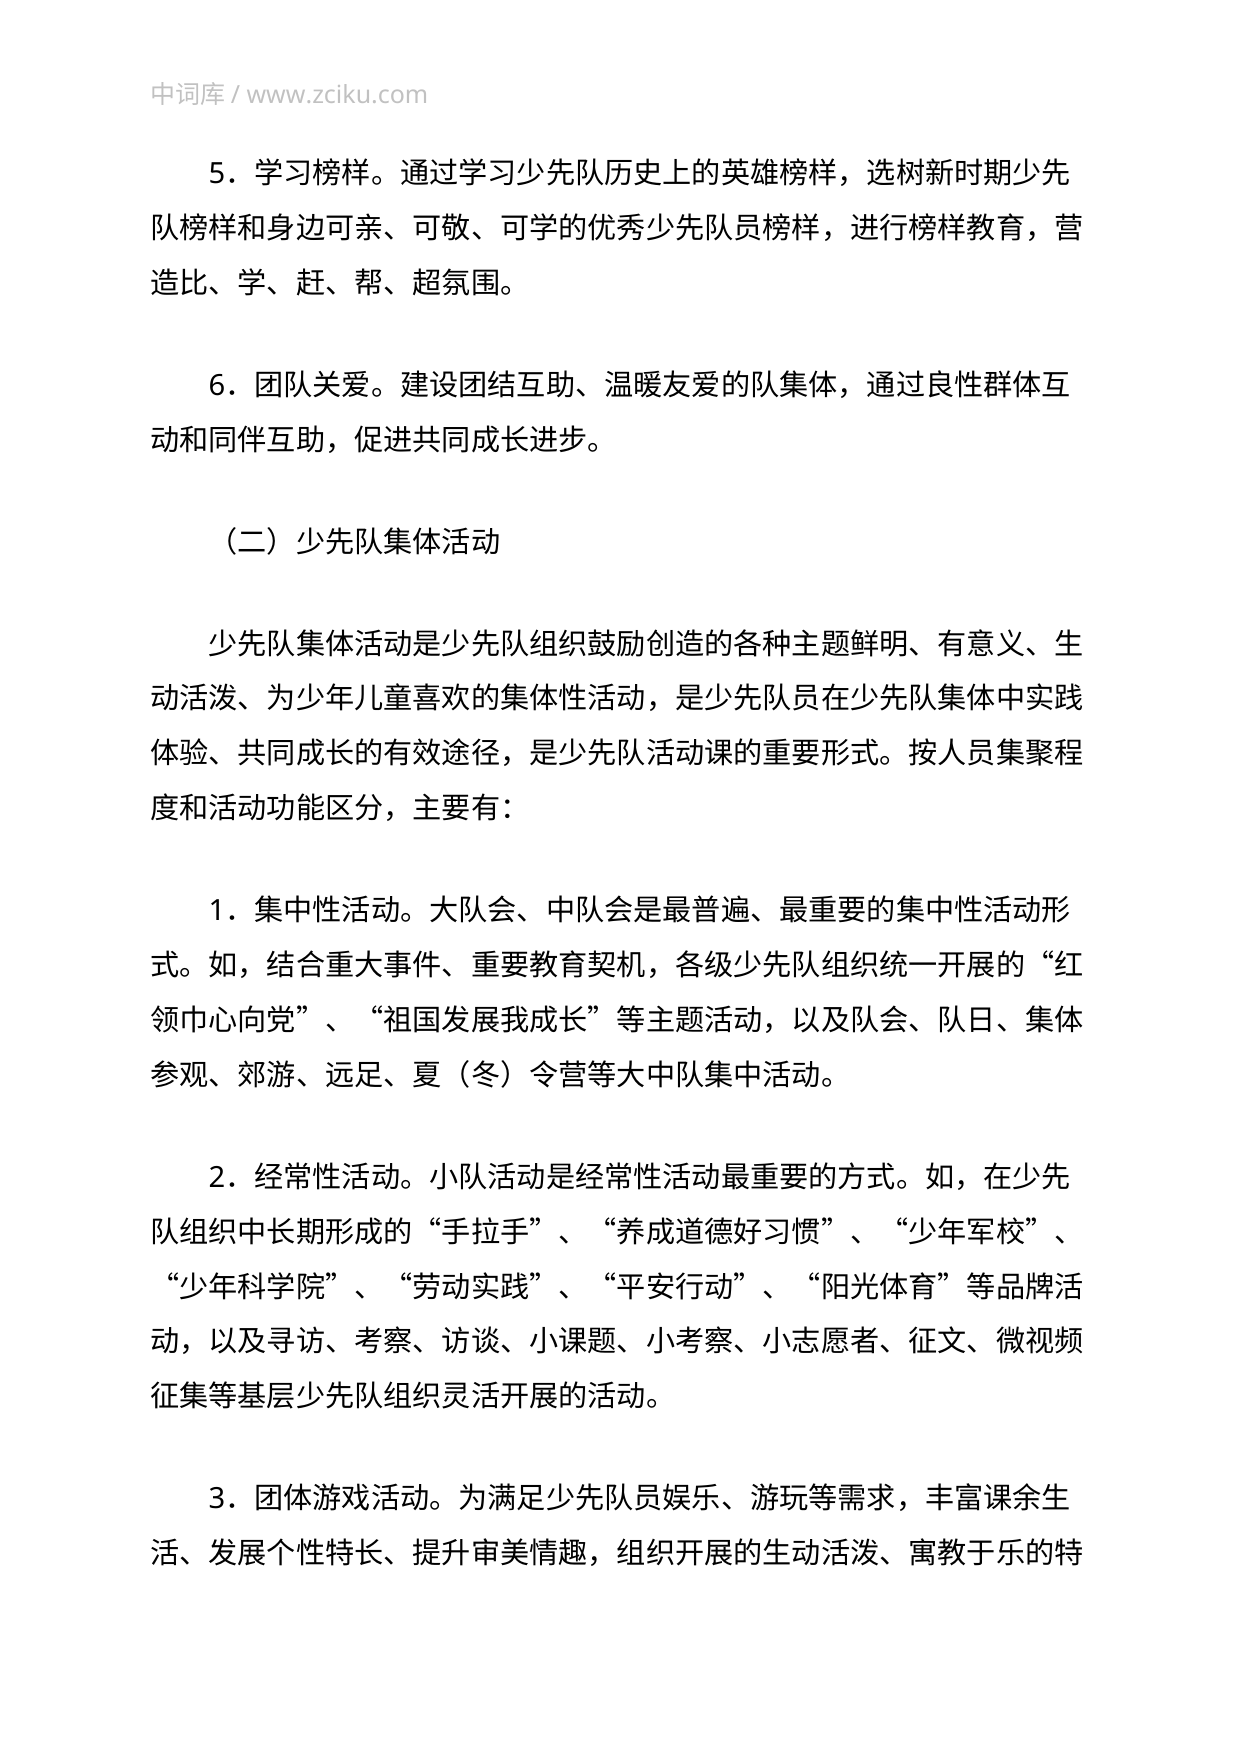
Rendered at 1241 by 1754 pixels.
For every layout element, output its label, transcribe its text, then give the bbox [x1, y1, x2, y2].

text 1．集中性活动。大队会、中队会是最普遍、最重要的集中性活动形式。如，结合重大事件、重要教育契机，各级少先队组织统一开展的“红领巾心向党”、“祖国发展我成长”等主题活动，以及队会、队日、集体参观、郊游、远足、夏（冬）令营等大中队集中活动。 [150, 887, 1090, 1094]
text 2．经常性活动。小队活动是经常性活动最重要的方式。如，在少先队组织中长期形成的“手拉手”、“养成道德好习惯”、“少年军校”、“少年科学院”、“劳动实践”、“平安行动”、“阳光体育”等品牌活动，以及寻访、考察、访谈、小课题、小考察、小志愿者、征文、微视频征集等基层少先队组织灵活开展的活动。 [150, 1153, 1090, 1415]
text 少先队集体活动是少先队组织鼓励创造的各种主题鲜明、有意义、生动活泼、为少年儿童喜欢的集体性活动，是少先队员在少先队集体中实践体验、共同成长的有效途径，是少先队活动课的重要形式。按人员集聚程度和活动功能区分，主要有： [150, 620, 1090, 827]
text 5．学习榜样。通过学习少先队历史上的英雄榜样，选树新时期少先队榜样和身边可亲、可敬、可学的优秀少先队员榜样，进行榜样教育，营造比、学、赶、帮、超氛围。 [150, 150, 1090, 302]
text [150, 1475, 1090, 1572]
text 6．团队关爱。建设团结互助、温暖友爱的队集体，通过良性群体互动和同伴互助，促进共同成长进步。 [150, 362, 1090, 459]
text （二）少先队集体活动 [150, 518, 1090, 561]
